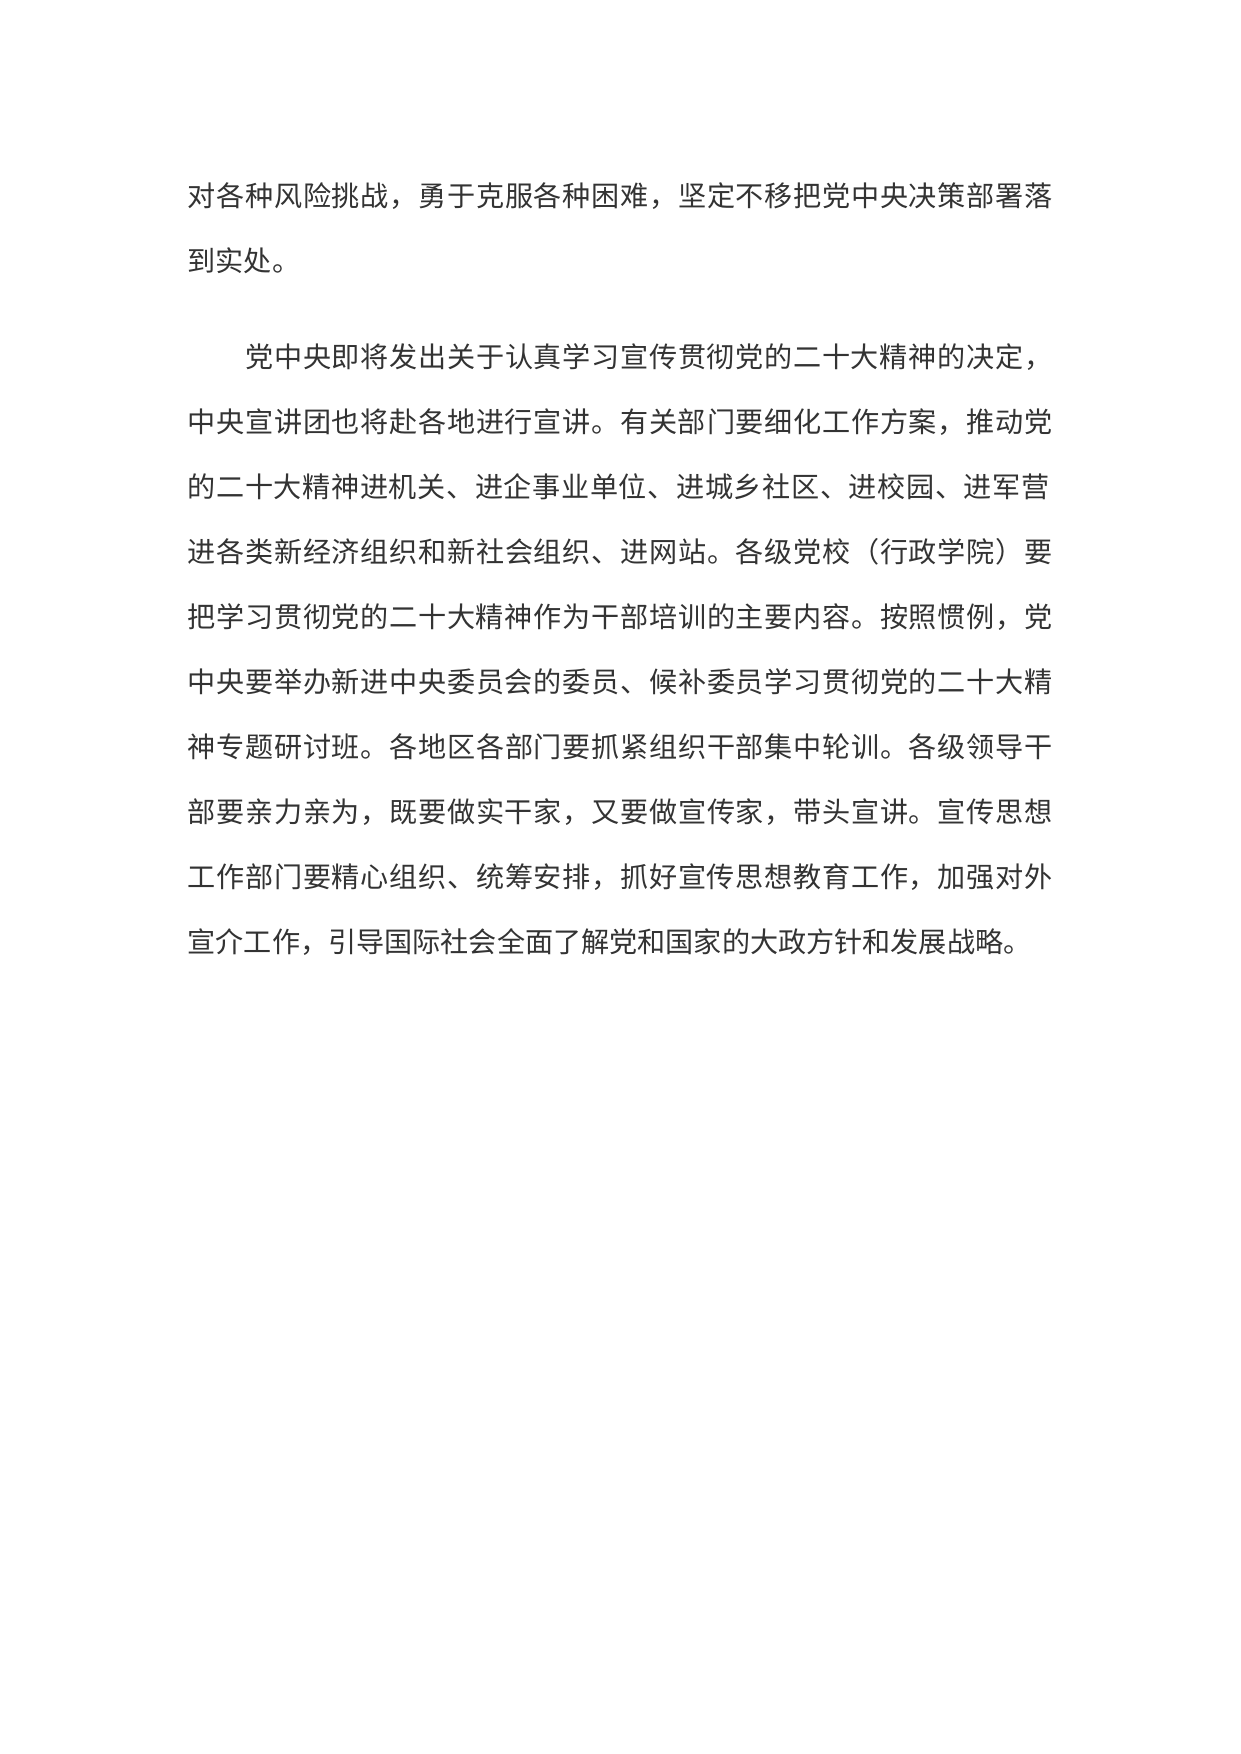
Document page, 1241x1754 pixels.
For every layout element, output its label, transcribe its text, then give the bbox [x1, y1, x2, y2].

text 党中央即将发出关于认真学习宣传贯彻党的二十大精神的决定，中央宣讲团也将赴各地进行宣讲。有关部门要细化工作方案，推动党的二十大精神进机关、进企事业单位、进城乡社区、进校园、进军营、进各类新经济组织和新社会组织、进网站。各级党校（行政学院）要把学习贯彻党的二十大精神作为干部培训的主要内容。按照惯例，党中央要举办新进中央委员会的委员、候补委员学习贯彻党的二十大精神专题研讨班。各地区各部门要抓紧组织干部集中轮训。各级领导干部要亲力亲为，既要做实干家，又要做宣传家，带头宣讲。宣传思想工作部门要精心组织、统筹安排，抓好宣传思想教育工作，加强对外宣介工作，引导国际社会全面了解党和国家的大政方针和发展战略。 [187, 323, 1053, 973]
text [187, 162, 1053, 292]
